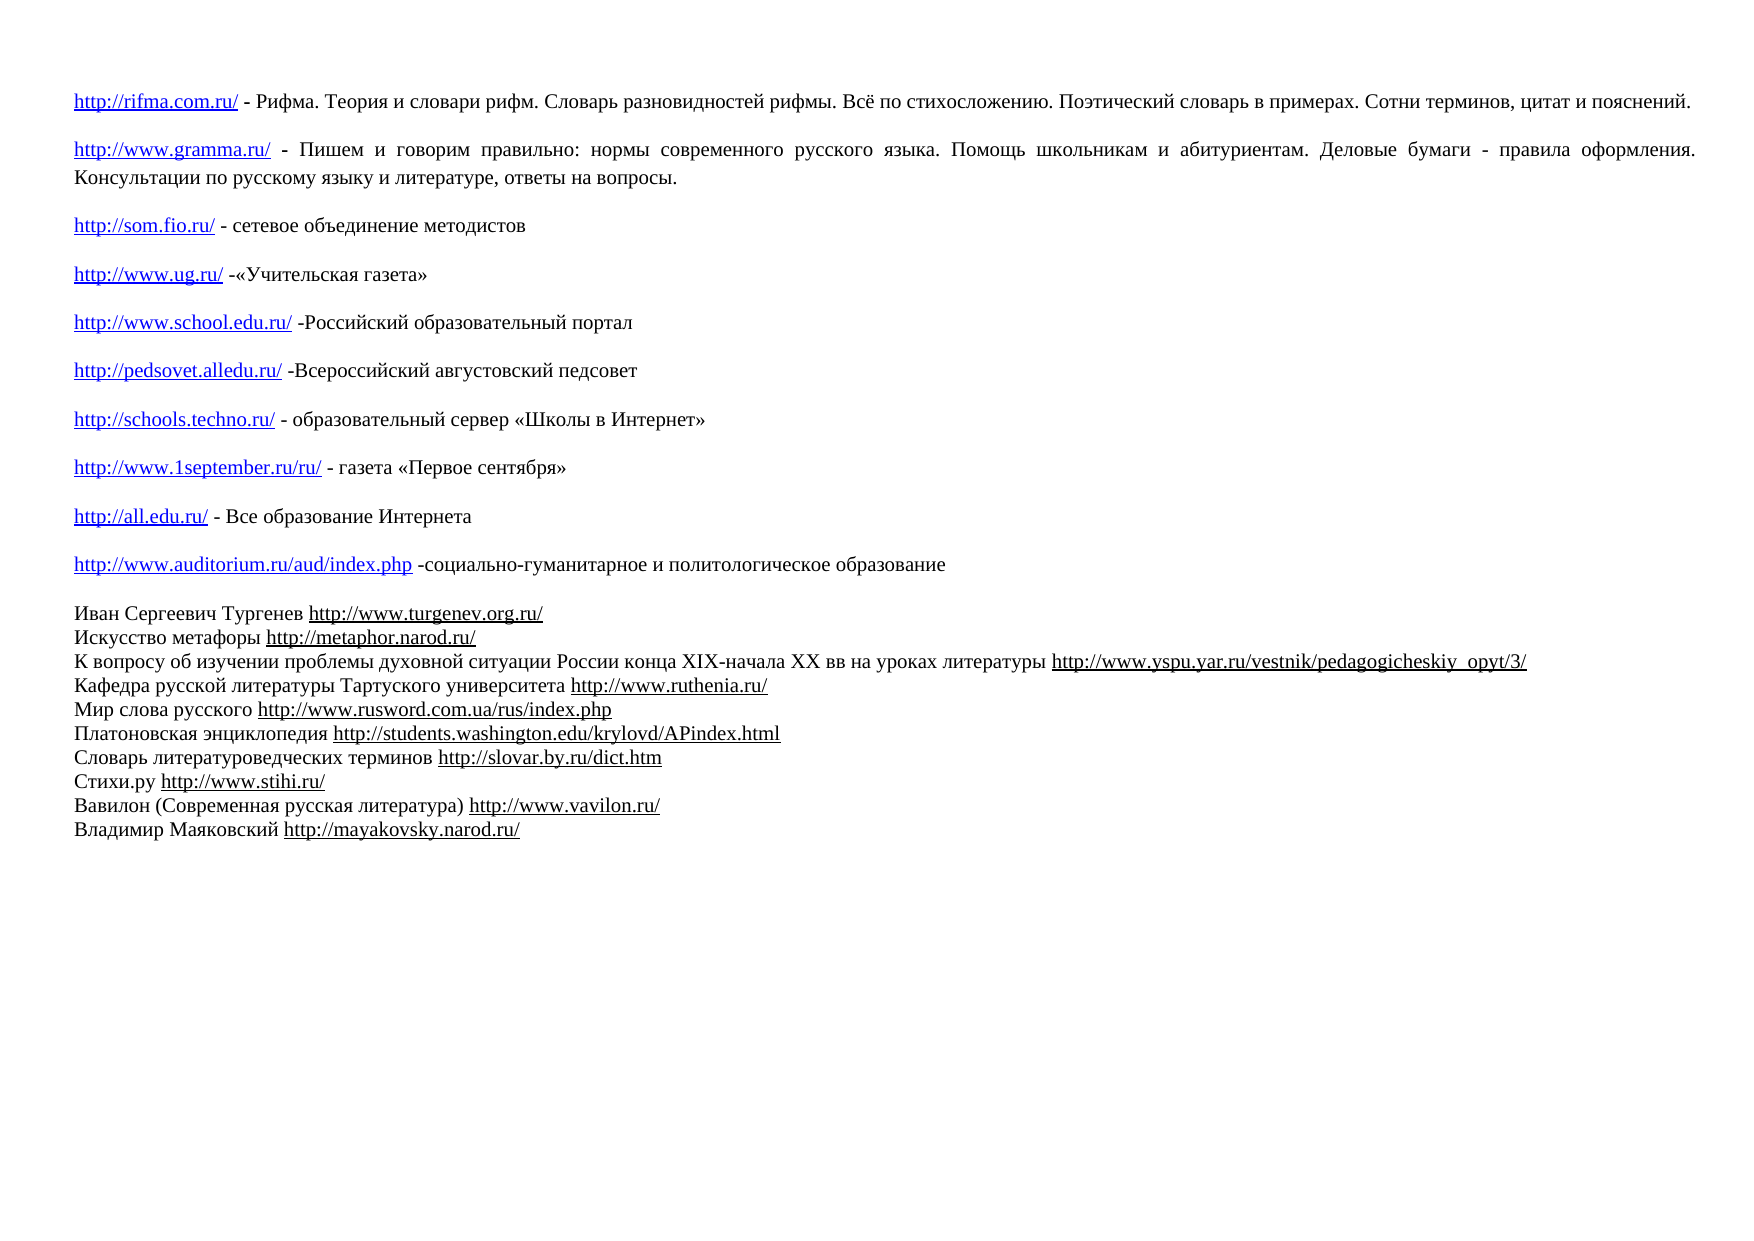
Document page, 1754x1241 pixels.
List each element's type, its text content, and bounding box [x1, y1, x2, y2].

text Владимир Маяковский http://mayakovsky.narod.ru/ [74, 817, 1698, 841]
text Стихи.ру http://www.stihi.ru/ [74, 769, 1698, 793]
text Кафедра русской литературы Тартуского университета http://www.ruthenia.ru/ [74, 673, 1698, 697]
text К вопросу об изучении проблемы духовной ситуации России конца XIX-начала ХХ вв на уроках литературы http://www.yspu.yar.ru/vestnik/pedagogicheskiy_opyt/3/ [74, 649, 1698, 673]
text http://www.school.edu.ru/ -Российский образовательный портал [74, 310, 1698, 334]
text Иван Сергеевич Тургенев http://www.turgenev.org.ru/ [74, 601, 1698, 624]
text http://www.1september.ru/ru/ - газета «Первое сентября» [74, 455, 1698, 479]
text http://som.fio.ru/ - сетевое объединение методистов [74, 213, 1698, 237]
text Мир слова русского http://www.rusword.com.ua/rus/index.php [74, 697, 1698, 721]
text http://www.gramma.ru/ - Пишем и говорим правильно: нормы современного русского языка. Помощь школьникам и абитуриентам. Деловые бумаги - правила оформления. Консультации по русскому языку и литературе, ответы на вопросы. [74, 137, 1698, 189]
text Платоновская энциклопедия http://students.washington.edu/krylovd/APindex.html [74, 721, 1698, 745]
text http://all.edu.ru/ - Все образование Интернета [74, 504, 1698, 528]
text http://rifma.com.ru/ - Рифма. Теория и словари рифм. Словарь разновидностей рифмы. Всё по стихосложению. Поэтический словарь в примерах. Сотни терминов, цитат и пояснений. [74, 88, 1698, 113]
text Вавилон (Современная русская литература) http://www.vavilon.ru/ [74, 793, 1698, 817]
text http://schools.techno.ru/ - образовательный сервер «Школы в Интернет» [74, 407, 1698, 431]
text http://www.auditorium.ru/aud/index.php -социально-гуманитарное и политологическое образование [74, 552, 1698, 576]
text http://www.ug.ru/ -«Учительская газета» [74, 261, 1698, 286]
text Словарь литературоведческих терминов http://slovar.by.ru/dict.htm [74, 745, 1698, 769]
text Искусство метафоры http://metaphor.narod.ru/ [74, 624, 1698, 649]
text http://pedsovet.alledu.ru/ -Всероссийский августовский педсовет [74, 358, 1698, 382]
